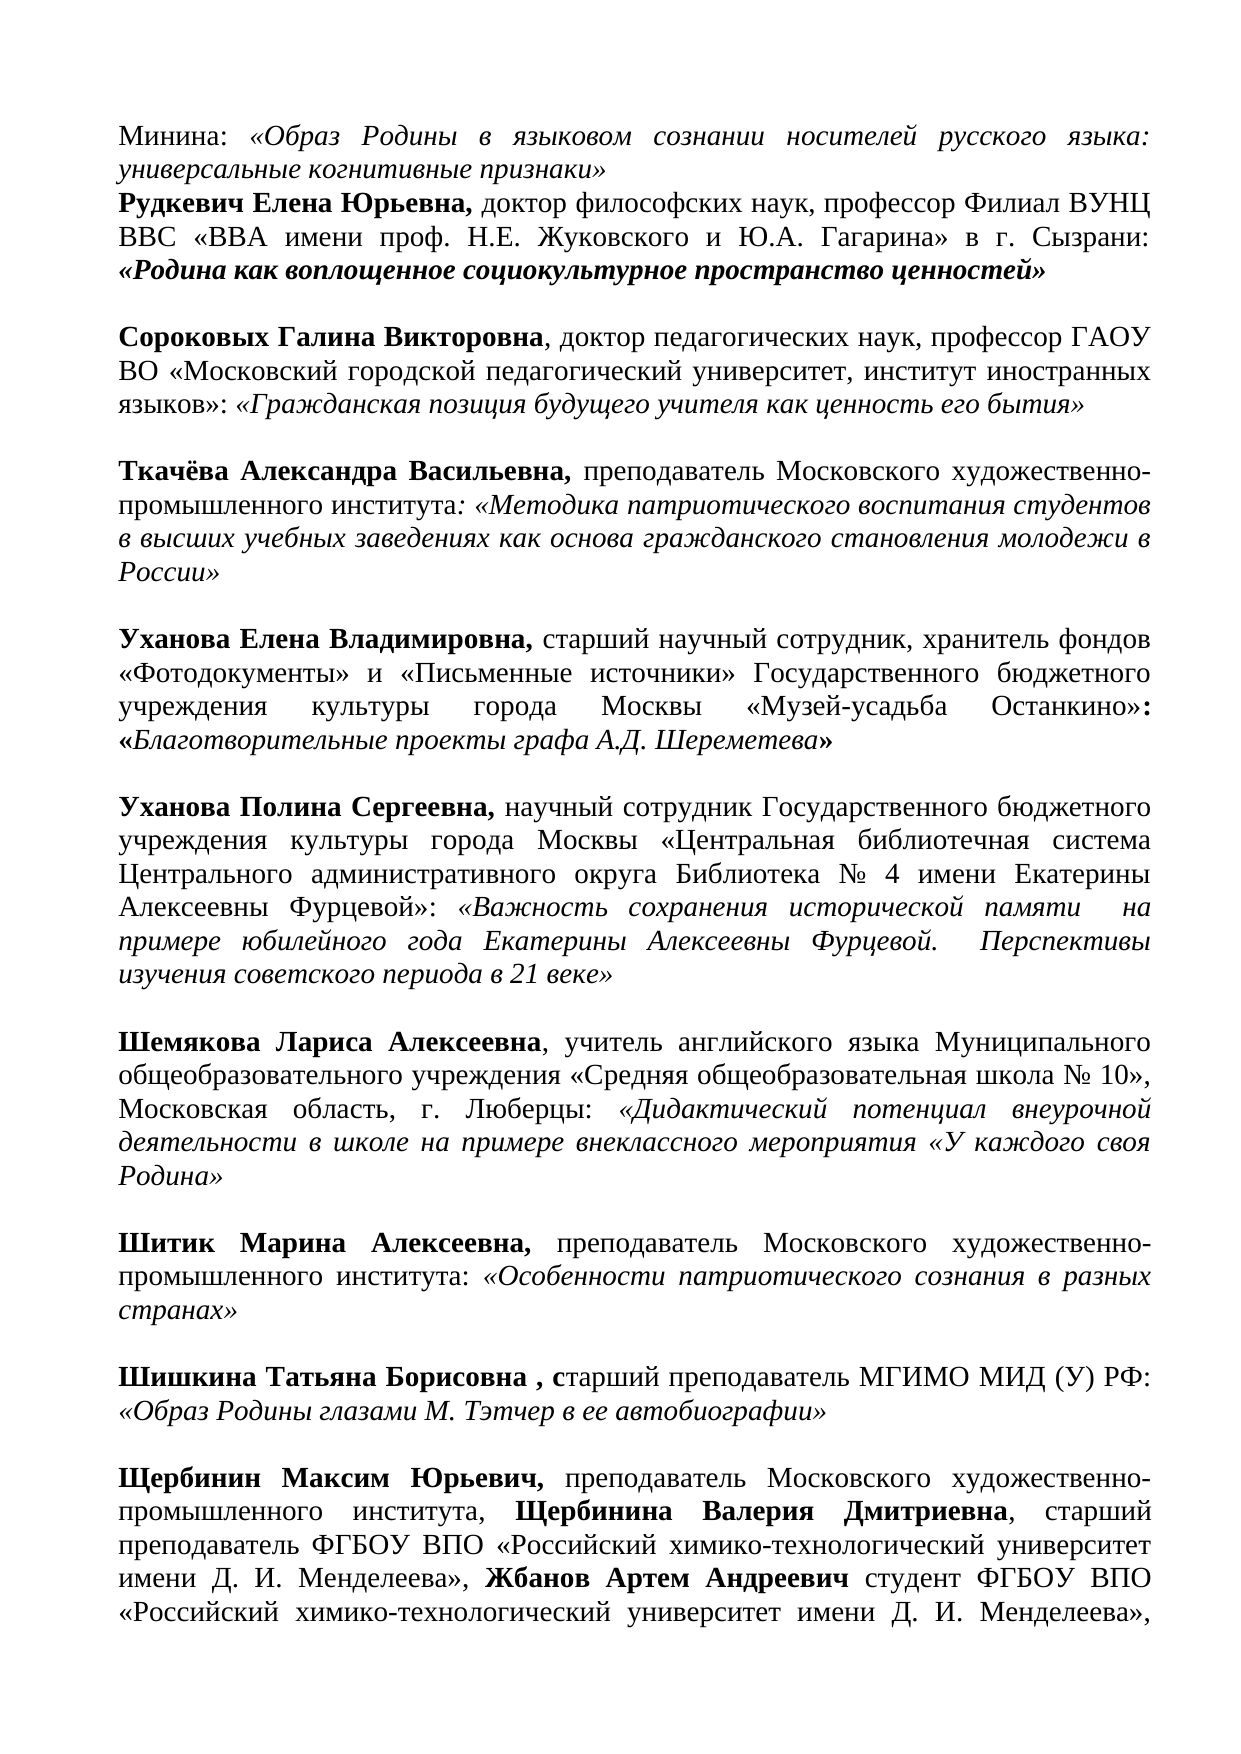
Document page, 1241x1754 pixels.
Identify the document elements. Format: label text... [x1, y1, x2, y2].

text Уханова Полина Сергеевна, научный сотрудник Государственного бюджетного учреждения культуры города Москвы «Центральная библиотечная система Центрального административного округа Библиотека № 4 имени Екатерины Алексеевны Фурцевой»: «Важность сохранения исторической памяти на примере юбилейного года Екатерины Алексеевны Фурцевой. Перспективы изучения советского периода в 21 веке» [118, 789, 1152, 990]
text Шишкина Татьяна Борисовна , старший преподаватель МГИМО МИД (У) РФ: «Образ Родины глазами М. Тэтчер в ее автобиографии» [118, 1359, 1152, 1426]
text Уханова Елена Владимировна, старший научный сотрудник, хранитель фондов «Фотодокументы» и «Письменные источники» Государственного бюджетного учреждения культуры города Москвы «Музей-усадьба Останкино»: «Благотворительные проекты графа А.Д. Шереметева» [118, 621, 1152, 755]
text Сороковых Галина Викторовна, доктор педагогических наук, профессор ГАОУ ВО «Московский городской педагогический университет, институт иностранных языков»: «Гражданская позиция будущего учителя как ценность его бытия» [118, 319, 1152, 420]
text Шитик Марина Алексеевна, преподаватель Московского художественно-промышленного института: «Особенности патриотического сознания в разных странах» [118, 1225, 1152, 1326]
text Шемякова Лариса Алексеевна, учитель английского языка Муниципального общеобразовательного учреждения «Средняя общеобразовательная школа № 10», Московская область, г. Люберцы: «Дидактический потенциал внеурочной деятельности в школе на примере внеклассного мероприятия «У каждого своя Родина» [118, 1024, 1152, 1191]
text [118, 1460, 1152, 1627]
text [118, 118, 1152, 185]
text Ткачёва Александра Васильевна, преподаватель Московского художественно-промышленного института: «Методика патриотического воспитания студентов в высших учебных заведениях как основа гражданского становления молодежи в России» [118, 453, 1152, 588]
text Рудкевич Елена Юрьевна, доктор философских наук, профессор Филиал ВУНЦ ВВС «ВВА имени проф. Н.Е. Жуковского и Ю.А. Гагарина» в г. Сызрани: «Родина как воплощенное социокультурное пространство ценностей» [118, 185, 1152, 286]
